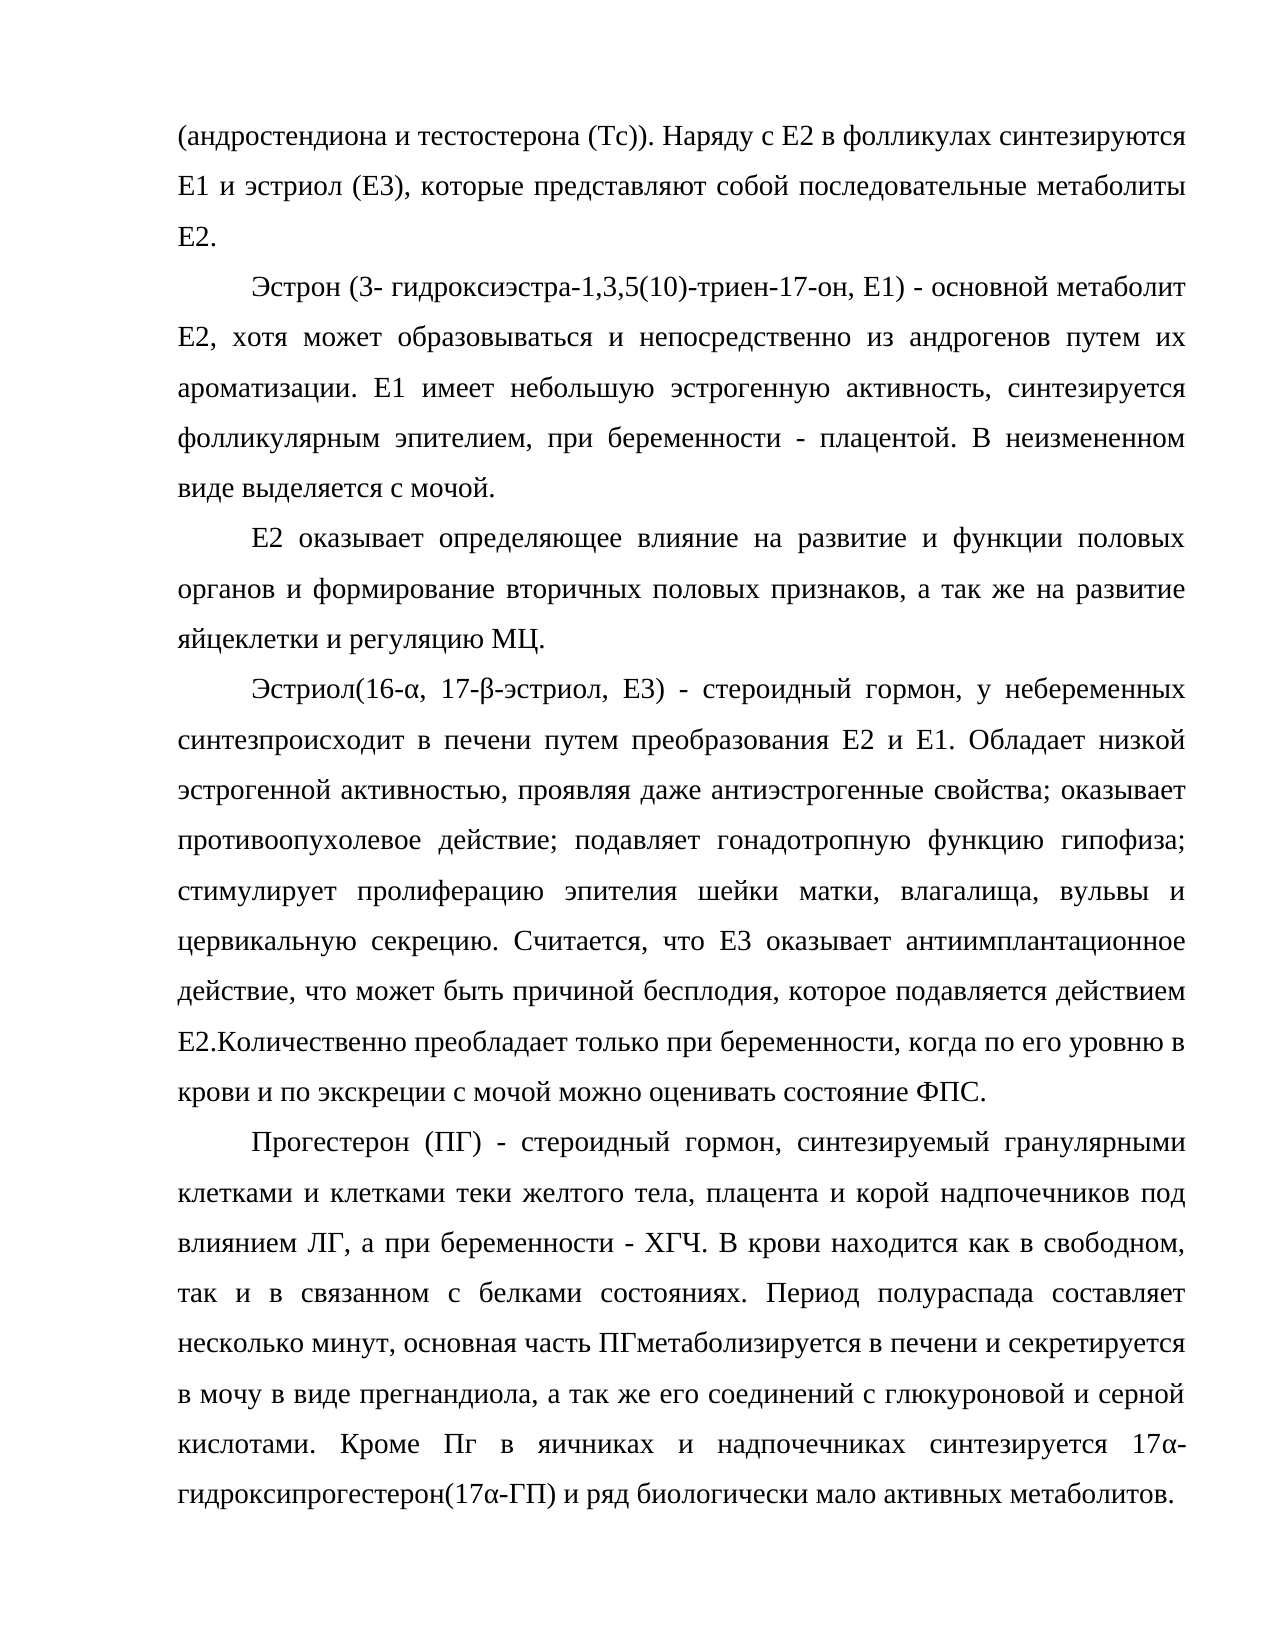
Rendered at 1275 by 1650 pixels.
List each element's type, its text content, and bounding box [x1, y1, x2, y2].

text Е2 оказывает определяющее влияние на развитие и функции половых органов и формирование вторичных половых признаков, а так же на развитие яйцеклетки и регуляцию МЦ. [177, 521, 1186, 655]
text Эстриол(16-α, 17-β-эстриол, Е3) - стероидный гормон, у небеременных синтезпроисходит в печени путем преобразования Е2 и Е1. Обладает низкой эстрогенной активностью, проявляя даже антиэстрогенные свойства; оказывает противоопухолевое действие; подавляет гонадотропную функцию гипофиза; стимулирует пролиферацию эпителия шейки матки, влагалища, вульвы и цервикальную секрецию. Считается, что Е3 оказывает антиимплантационное действие, что может быть причиной бесплодия, которое подавляется действием Е2.Количественно преобладает только при беременности, когда по его уровню в крови и по экскреции с мочой можно оценивать состояние ФПС. [177, 672, 1186, 1108]
text Прогестерон (ПГ) - стероидный гормон, синтезируемый гранулярными клетками и клетками теки желтого тела, плацента и корой надпочечников под влиянием ЛГ, а при беременности - ХГЧ. В крови находится как в свободном, так и в связанном с белками состояниях. Период полураспада составляет несколько минут, основная часть ПГметаболизируется в печени и секретируется в мочу в виде прегнандиола, а так же его соединений с глюкуроновой и серной кислотами. Кроме Пг в яичниках и надпочечниках синтезируется 17α- гидроксипрогестерон(17α-ГП) и ряд биологически мало активных метаболитов. [177, 1124, 1186, 1510]
text Эстрон (3- гидроксиэстра-1,3,5(10)-триен-17-он, Е1) - основной метаболит Е2, хотя может образовываться и непосредственно из андрогенов путем их ароматизации. Е1 имеет небольшую эстрогенную активность, синтезируется фолликулярным эпителием, при беременности - плацентой. В неизмененном виде выделяется с мочой. [177, 269, 1186, 504]
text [177, 118, 1186, 252]
